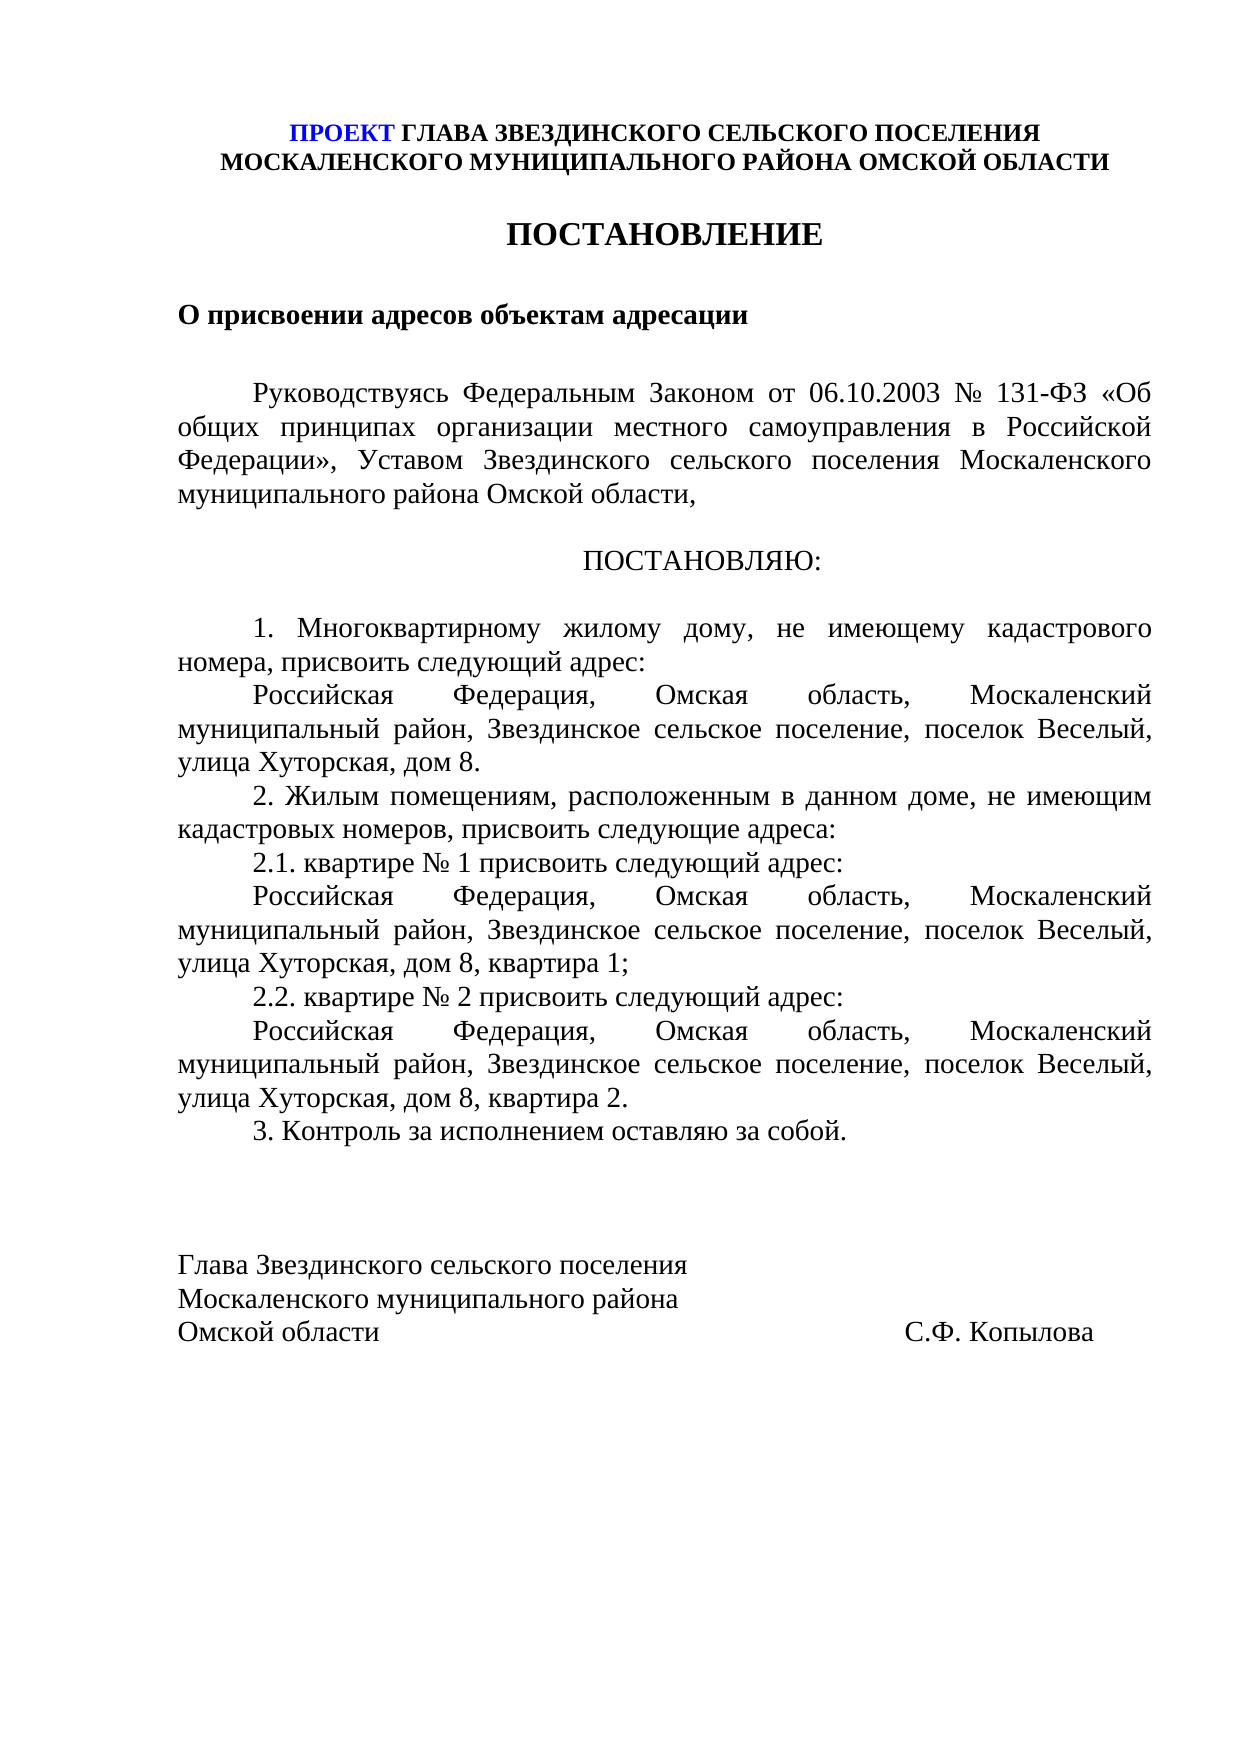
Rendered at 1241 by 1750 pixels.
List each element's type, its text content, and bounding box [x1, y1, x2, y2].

subtitle Российская Федерация, Омская область, Москаленский муниципальный район, Звездинское сельское поселение, поселок Веселый, улица Хуторская, дом 8, квартира 2. [177, 1013, 1152, 1113]
subtitle Российская Федерация, Омская область, Москаленский муниципальный район, Звездинское сельское поселение, поселок Веселый, улица Хуторская, дом 8. [177, 677, 1152, 778]
text Руководствуясь Федеральным Законом от 06.10.2003 № 131-ФЗ «Об общих принципах организации местного самоуправления в Российской Федерации», Уставом Звездинского сельского поселения Москаленского муниципального района Омской области, [177, 375, 1152, 509]
text Москаленского муниципального района [177, 1281, 1152, 1314]
text МОСКАЛЕНСКОГО МУНИЦИПАЛЬНОГО РАЙОНА ОМСКОЙ ОБЛАСТИ [177, 147, 1152, 176]
text ПОСТАНОВЛЯЮ: [177, 543, 1152, 577]
text 3. Контроль за исполнением оставляю за собой. [177, 1113, 1152, 1147]
text 2. Жилым помещениям, расположенным в данном доме, не имеющим кадастровых номеров, присвоить следующие адреса: [177, 778, 1152, 845]
subtitle 2.2. квартире № 2 присвоить следующий адрес: [177, 979, 1152, 1013]
text ПОСТАНОВЛЕНИЕ [177, 214, 1152, 252]
subtitle Российская Федерация, Омская область, Москаленский муниципальный район, Звездинское сельское поселение, поселок Веселый, улица Хуторская, дом 8, квартира 1; [177, 878, 1152, 979]
text Омской области С.Ф. Копылова [177, 1314, 1152, 1348]
subtitle О присвоении адресов объектам адресации [177, 297, 1152, 331]
subtitle 2.1. квартире № 1 присвоить следующий адрес: [177, 845, 1152, 878]
subtitle 1. Многоквартирному жилому дому, не имеющему кадастрового номера, присвоить следующий адрес: [177, 610, 1152, 677]
text ПРОЕКТ ГЛАВА ЗВЕЗДИНСКОГО СЕЛЬСКОГО ПОСЕЛЕНИЯ [177, 118, 1152, 147]
text Глава Звездинского сельского поселения [177, 1247, 1152, 1281]
